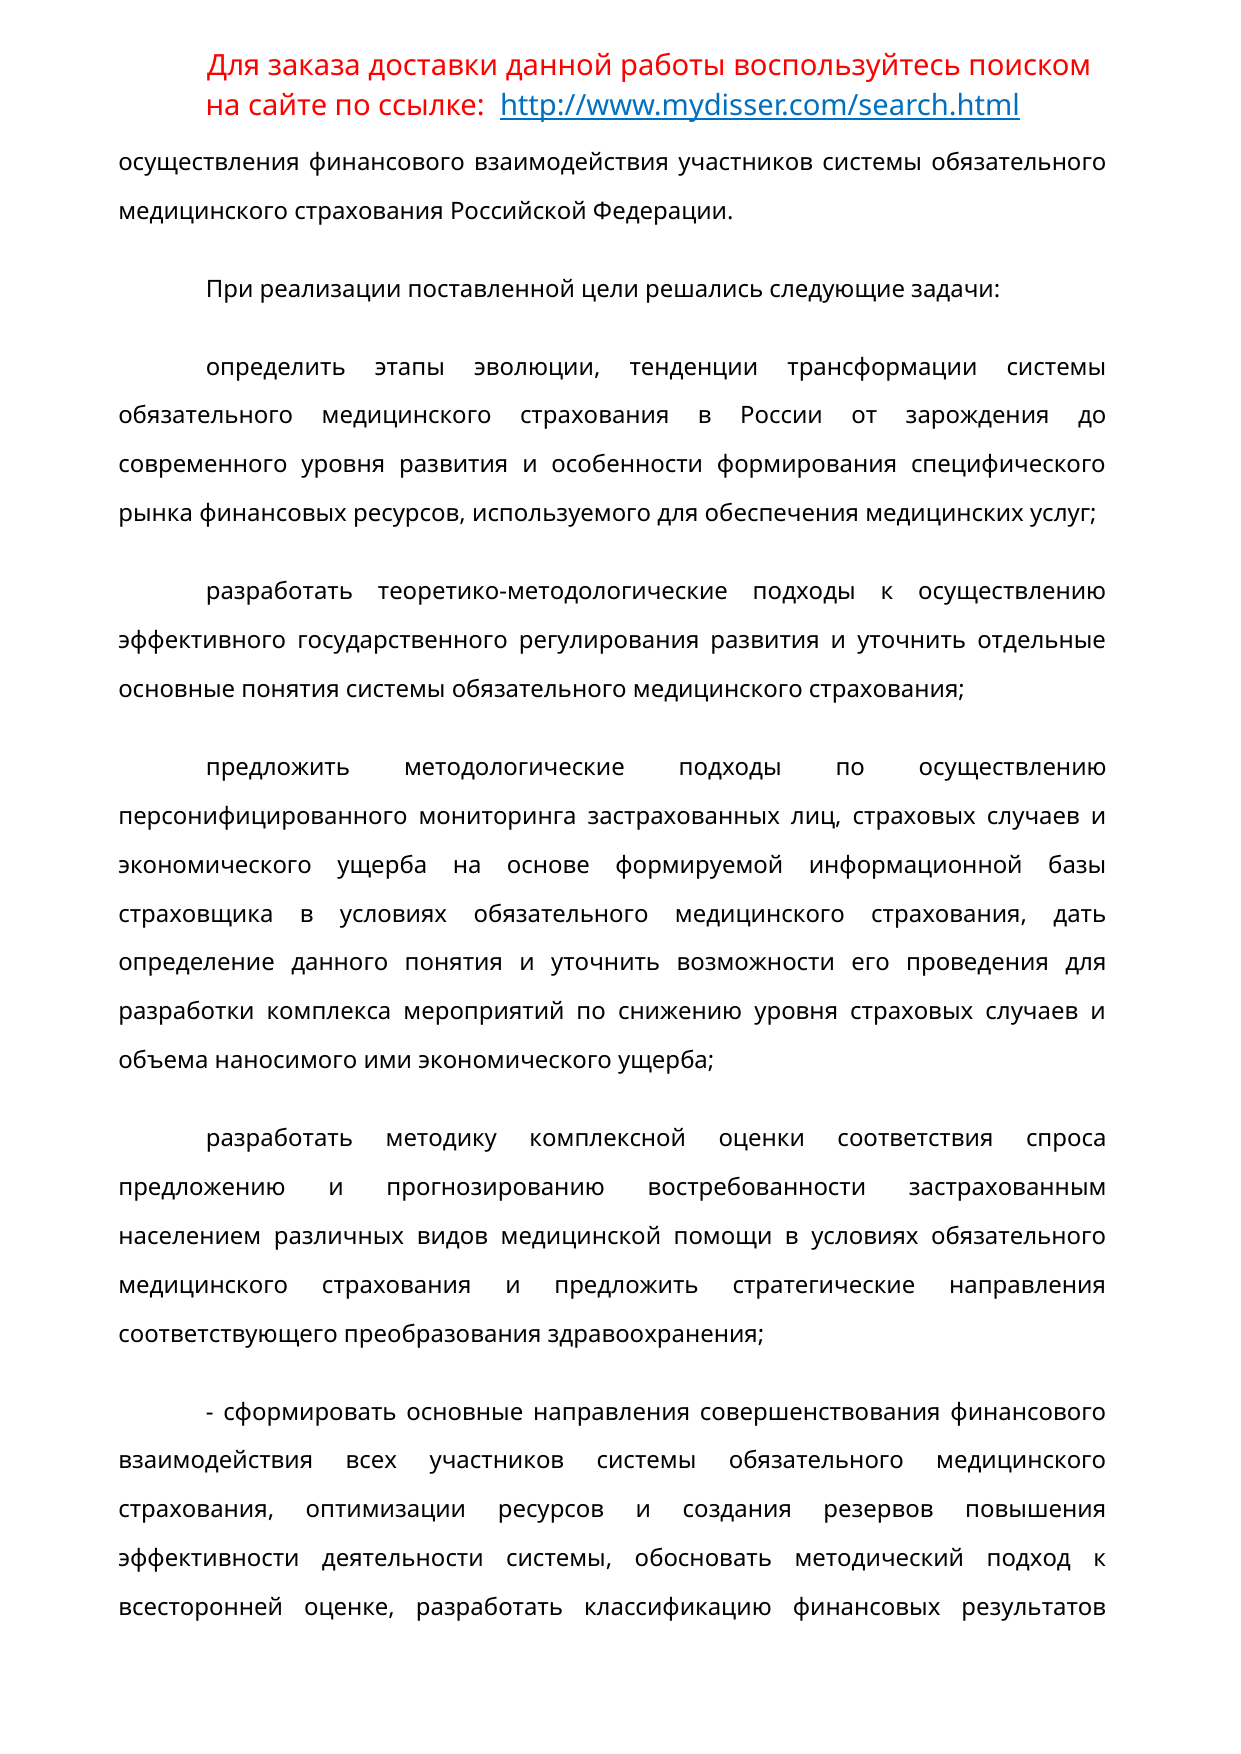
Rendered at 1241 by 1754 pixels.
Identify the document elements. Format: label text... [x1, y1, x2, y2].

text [118, 1394, 1107, 1622]
text разработать методику комплексной оценки соответствия спроса предложению и прогнозированию востребованности застрахованным населением различных видов медицинской помощи в условиях обязательного медицинского страхования и предложить стратегические направления соответствующего преобразования здравоохранения; [118, 1121, 1107, 1349]
text разработать теоретико-методологические подходы к осуществлению эффективного государственного регулирования развития и уточнить отдельные основные понятия системы обязательного медицинского страхования; [118, 574, 1107, 704]
text определить этапы эволюции, тенденции трансформации системы обязательного медицинского страхования в России от зарождения до современного уровня развития и особенности формирования специфического рынка финансовых ресурсов, используемого для обеспечения медицинских услуг; [118, 349, 1107, 529]
text При реализации поставленной цели решались следующие задачи: [118, 271, 1107, 304]
text предложить методологические подходы по осуществлению персонифицированного мониторинга застрахованных лиц, страховых случаев и экономического ущерба на основе формируемой информационной базы страховщика в условиях обязательного медицинского страхования, дать определение данного понятия и уточнить возможности его проведения для разработки комплекса мероприятий по снижению уровня страховых случаев и объема наносимого ими экономического ущерба; [118, 750, 1107, 1076]
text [118, 144, 1107, 226]
